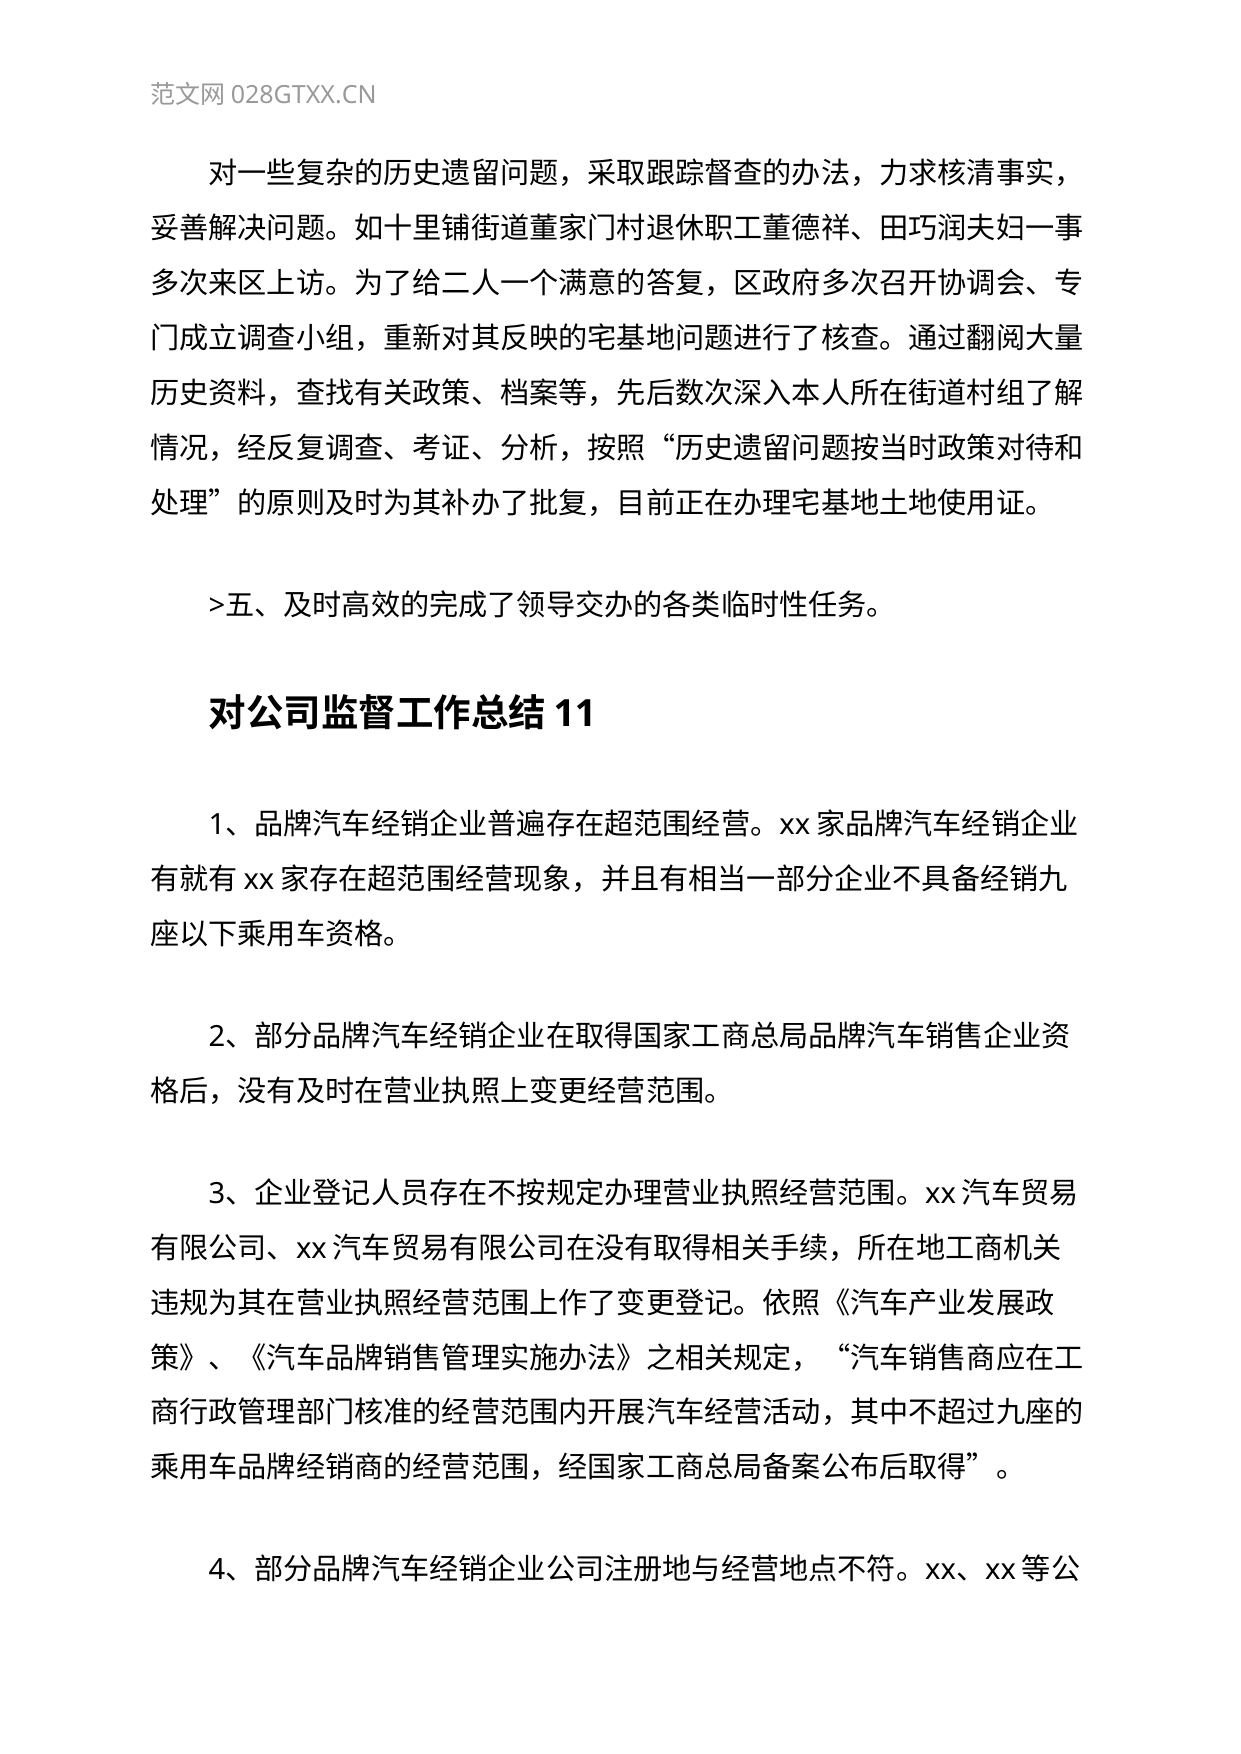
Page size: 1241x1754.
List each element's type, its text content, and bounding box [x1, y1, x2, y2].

text 对一些复杂的历史遗留问题，采取跟踪督查的办法，力求核清事实，妥善解决问题。如十里铺街道董家门村退休职工董德祥、田巧润夫妇一事多次来区上访。为了给二人一个满意的答复，区政府多次召开协调会、专门成立调查小组，重新对其反映的宅基地问题进行了核查。通过翻阅大量历史资料，查找有关政策、档案等，先后数次深入本人所在街道村组了解情况，经反复调查、考证、分析，按照“历史遗留问题按当时政策对待和处理”的原则及时为其补办了批复，目前正在办理宅基地土地使用证。 [150, 150, 1090, 522]
text >五、及时高效的完成了领导交办的各类临时性任务。 [150, 581, 1090, 623]
text 3、企业登记人员存在不按规定办理营业执照经营范围。xx汽车贸易有限公司、xx汽车贸易有限公司在没有取得相关手续，所在地工商机关违规为其在营业执照经营范围上作了变更登记。依照《汽车产业发展政策》、《汽车品牌销售管理实施办法》之相关规定，“汽车销售商应在工商行政管理部门核准的经营范围内开展汽车经营活动，其中不超过九座的乘用车品牌经销商的经营范围，经国家工商总局备案公布后取得”。 [150, 1169, 1090, 1486]
text 1、品牌汽车经销企业普遍存在超范围经营。xx家品牌汽车经销企业有就有xx家存在超范围经营现象，并且有相当一部分企业不具备经销九座以下乘用车资格。 [150, 801, 1090, 953]
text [150, 1546, 1090, 1588]
text 2、部分品牌汽车经销企业在取得国家工商总局品牌汽车销售企业资格后，没有及时在营业执照上变更经营范围。 [150, 1012, 1090, 1110]
text 对公司监督工作总结11 [150, 683, 1090, 738]
